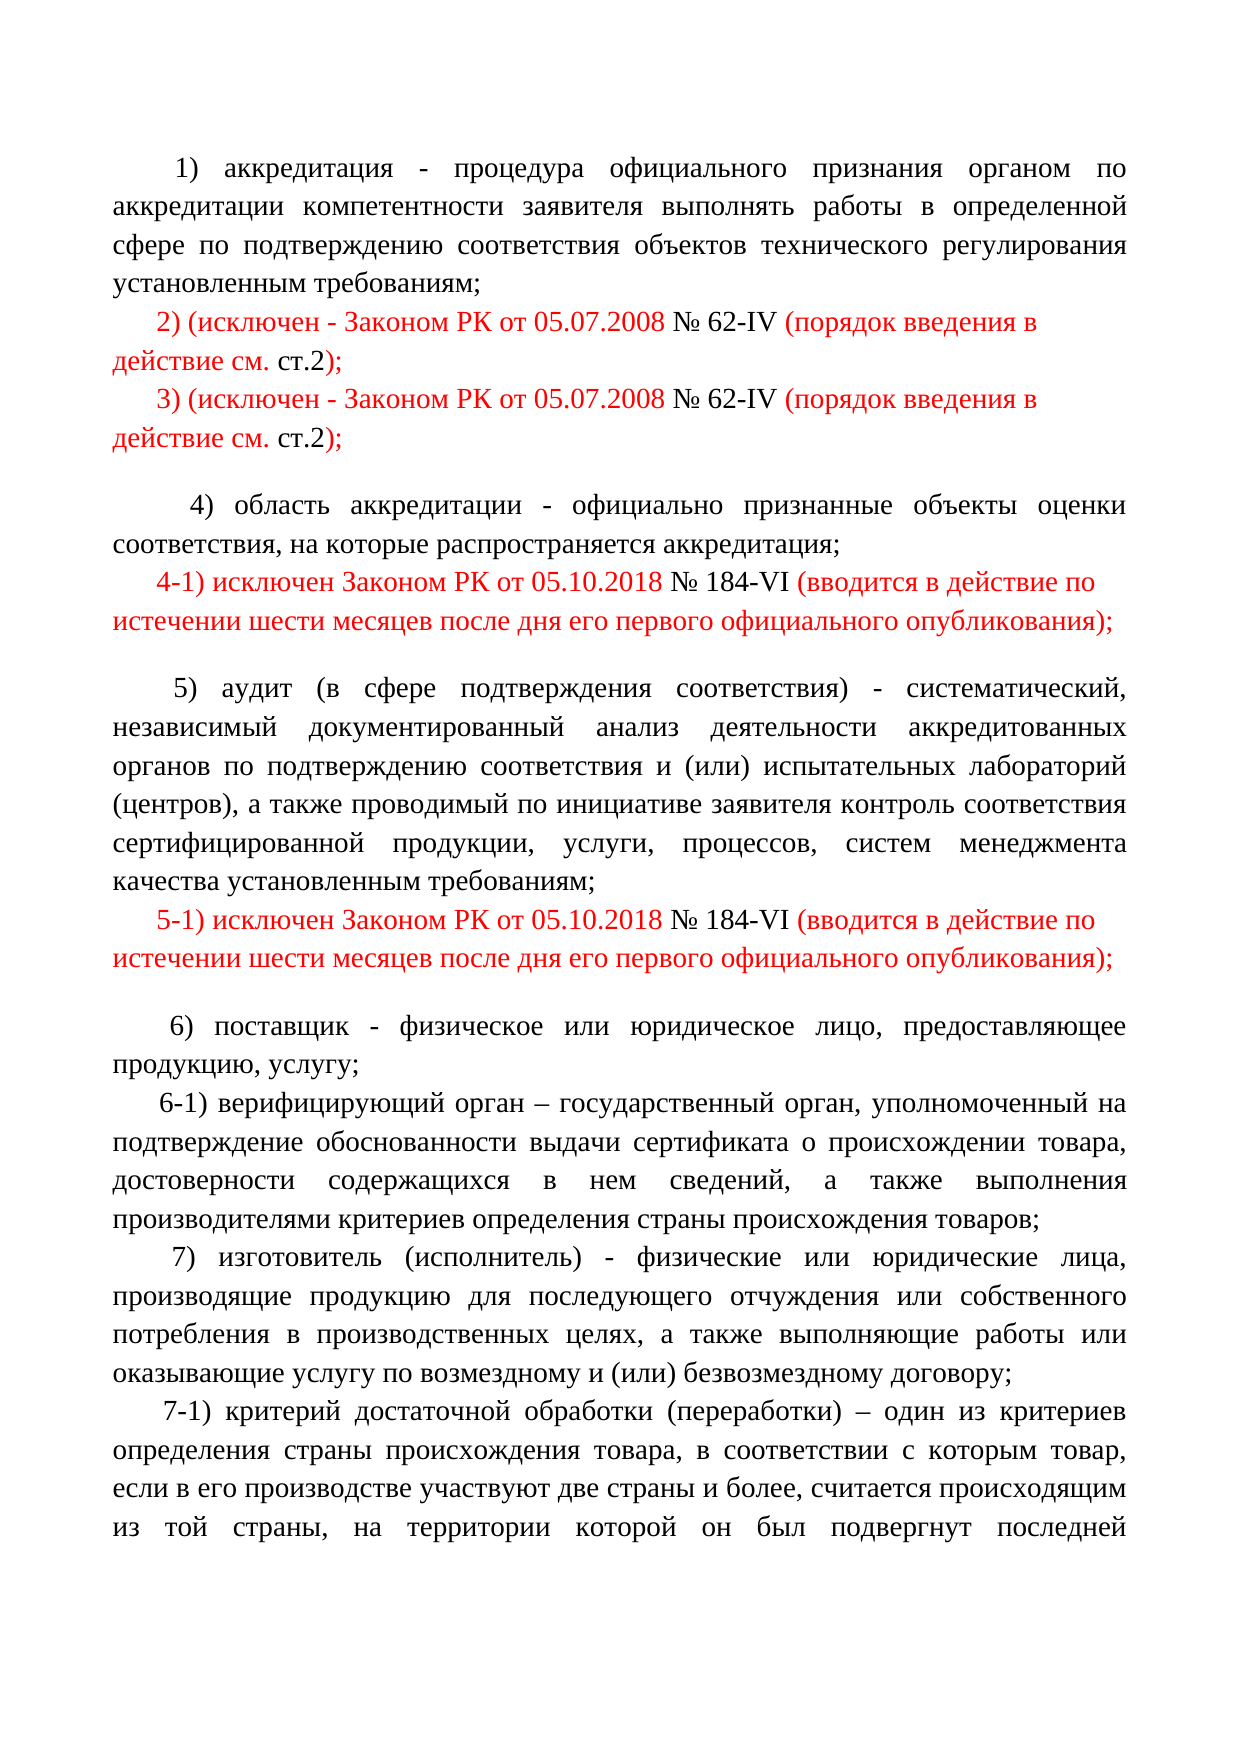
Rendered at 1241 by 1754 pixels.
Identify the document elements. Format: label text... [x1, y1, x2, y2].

text 4) область аккредитации - официально признанные объекты оценки соответствия, на которые распространяется аккредитация; [112, 487, 1128, 559]
text 2) (исключен - Законом РК от 05.07.2008 № 62-IV (порядок введения в действие см. ст.2); 3) (исключен - Законом РК от 05.07.2008 № 62-IV (порядок введения в действие см. ст.2); [112, 304, 1128, 483]
text 4-1) исключен Законом РК от 05.10.2018 № 184-VI (вводится в действие по истечении шести месяцев после дня его первого официального опубликования); [112, 564, 1128, 667]
text 7) изготовитель (исполнитель) - физические или юридические лица, производящие продукцию для последующего отчуждения или собственного потребления в производственных целях, а также выполняющие работы или оказывающие услугу по возмездному и (или) безвозмездному договору; [112, 1239, 1128, 1388]
text 6-1) верифицирующий орган – государственный орган, уполномоченный на подтверждение обоснованности выдачи сертификата о происхождении товара, достоверности содержащихся в нем сведений, а также выполнения производителями критериев определения страны происхождения товаров; [112, 1085, 1128, 1234]
text 1) аккредитация - процедура официального признания органом по аккредитации компетентности заявителя выполнять работы в определенной сфере по подтверждению соответствия объектов технического регулирования установленным требованиям; [112, 150, 1128, 299]
text 6) поставщик - физическое или юридическое лицо, предоставляющее продукцию, услугу; [112, 1008, 1128, 1080]
text 5) аудит (в сфере подтверждения соответствия) - систематический, независимый документированный анализ деятельности аккредитованных органов по подтверждению соответствия и (или) испытательных лабораторий (центров), а также проводимый по инициативе заявителя контроль соответствия сертифицированной продукции, услуги, процессов, систем менеджмента качества установленным требованиям; [112, 671, 1128, 897]
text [112, 1393, 1128, 1543]
text 5-1) исключен Законом РК от 05.10.2018 № 184-VI (вводится в действие по истечении шести месяцев после дня его первого официального опубликования); [112, 902, 1128, 1004]
